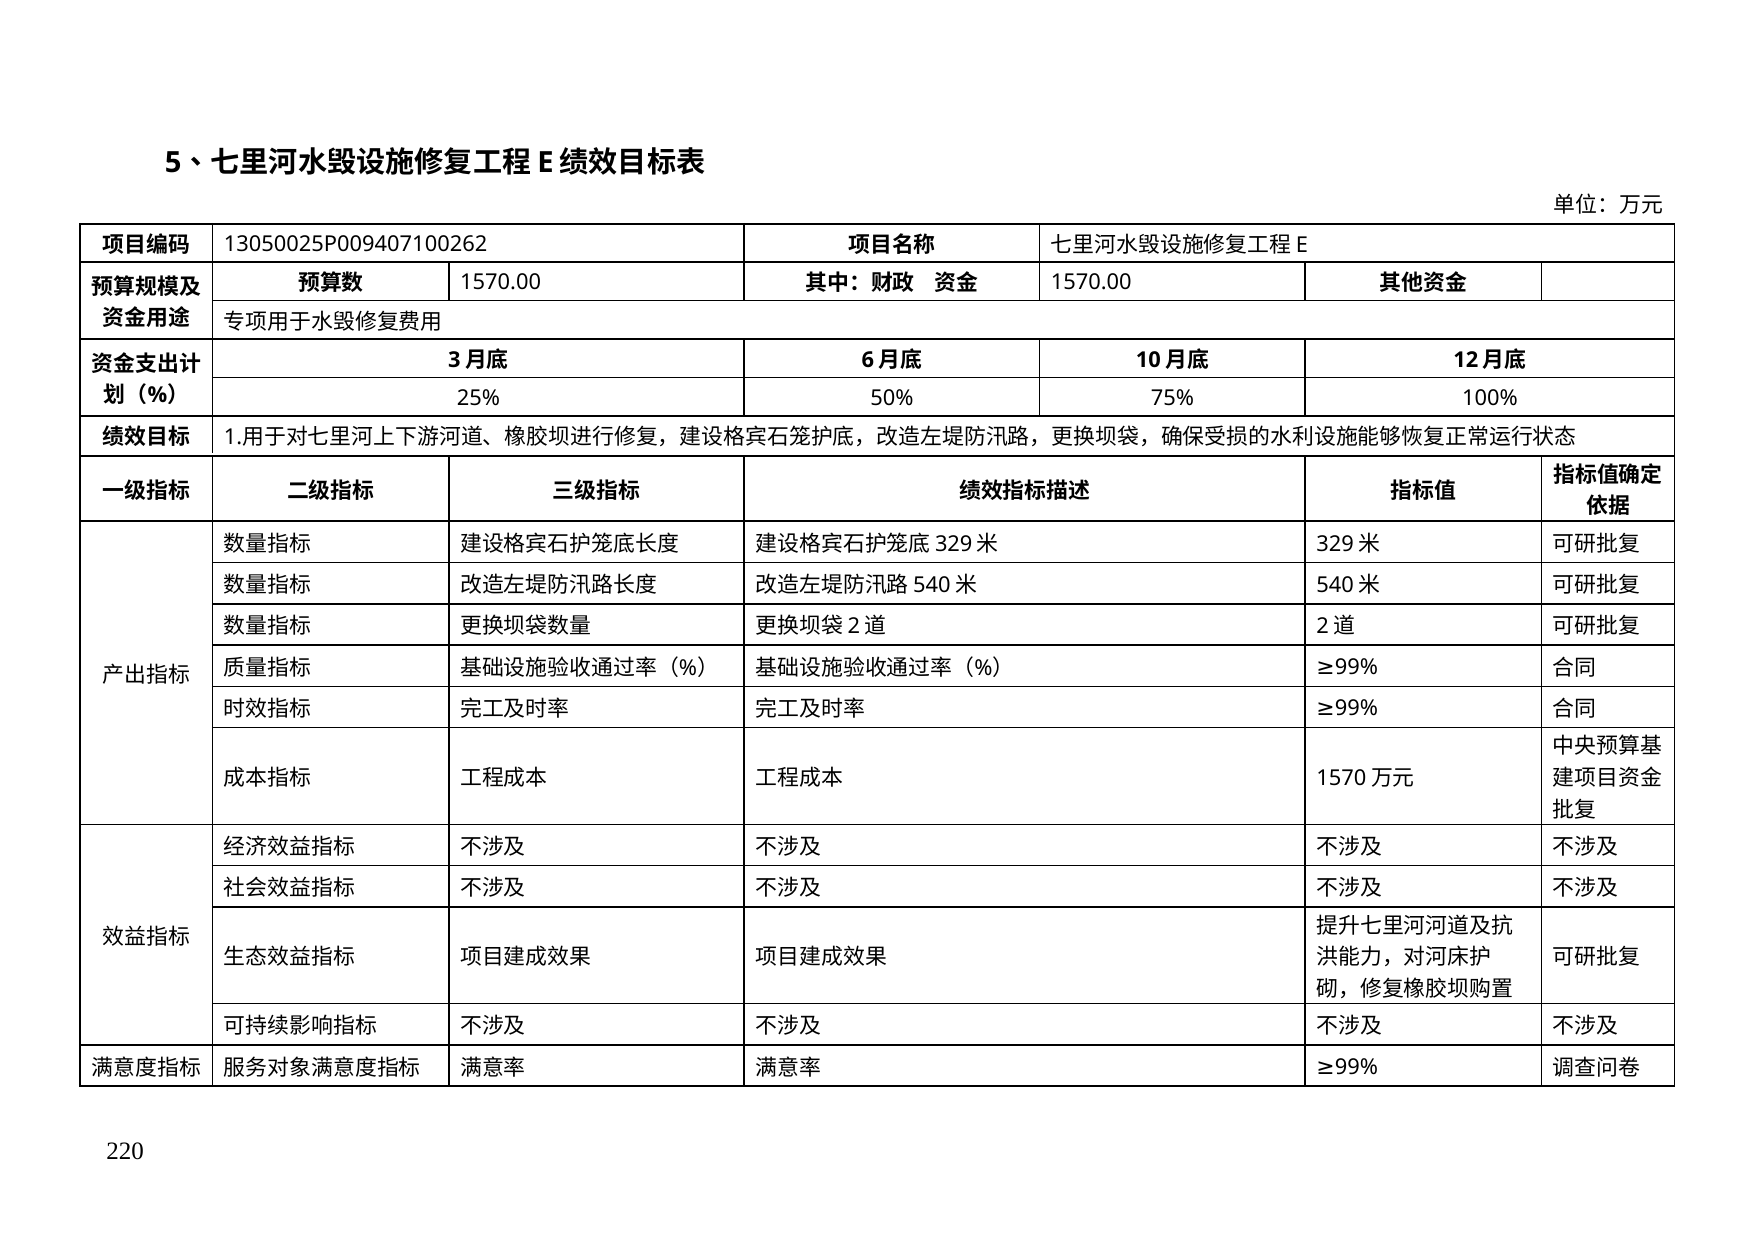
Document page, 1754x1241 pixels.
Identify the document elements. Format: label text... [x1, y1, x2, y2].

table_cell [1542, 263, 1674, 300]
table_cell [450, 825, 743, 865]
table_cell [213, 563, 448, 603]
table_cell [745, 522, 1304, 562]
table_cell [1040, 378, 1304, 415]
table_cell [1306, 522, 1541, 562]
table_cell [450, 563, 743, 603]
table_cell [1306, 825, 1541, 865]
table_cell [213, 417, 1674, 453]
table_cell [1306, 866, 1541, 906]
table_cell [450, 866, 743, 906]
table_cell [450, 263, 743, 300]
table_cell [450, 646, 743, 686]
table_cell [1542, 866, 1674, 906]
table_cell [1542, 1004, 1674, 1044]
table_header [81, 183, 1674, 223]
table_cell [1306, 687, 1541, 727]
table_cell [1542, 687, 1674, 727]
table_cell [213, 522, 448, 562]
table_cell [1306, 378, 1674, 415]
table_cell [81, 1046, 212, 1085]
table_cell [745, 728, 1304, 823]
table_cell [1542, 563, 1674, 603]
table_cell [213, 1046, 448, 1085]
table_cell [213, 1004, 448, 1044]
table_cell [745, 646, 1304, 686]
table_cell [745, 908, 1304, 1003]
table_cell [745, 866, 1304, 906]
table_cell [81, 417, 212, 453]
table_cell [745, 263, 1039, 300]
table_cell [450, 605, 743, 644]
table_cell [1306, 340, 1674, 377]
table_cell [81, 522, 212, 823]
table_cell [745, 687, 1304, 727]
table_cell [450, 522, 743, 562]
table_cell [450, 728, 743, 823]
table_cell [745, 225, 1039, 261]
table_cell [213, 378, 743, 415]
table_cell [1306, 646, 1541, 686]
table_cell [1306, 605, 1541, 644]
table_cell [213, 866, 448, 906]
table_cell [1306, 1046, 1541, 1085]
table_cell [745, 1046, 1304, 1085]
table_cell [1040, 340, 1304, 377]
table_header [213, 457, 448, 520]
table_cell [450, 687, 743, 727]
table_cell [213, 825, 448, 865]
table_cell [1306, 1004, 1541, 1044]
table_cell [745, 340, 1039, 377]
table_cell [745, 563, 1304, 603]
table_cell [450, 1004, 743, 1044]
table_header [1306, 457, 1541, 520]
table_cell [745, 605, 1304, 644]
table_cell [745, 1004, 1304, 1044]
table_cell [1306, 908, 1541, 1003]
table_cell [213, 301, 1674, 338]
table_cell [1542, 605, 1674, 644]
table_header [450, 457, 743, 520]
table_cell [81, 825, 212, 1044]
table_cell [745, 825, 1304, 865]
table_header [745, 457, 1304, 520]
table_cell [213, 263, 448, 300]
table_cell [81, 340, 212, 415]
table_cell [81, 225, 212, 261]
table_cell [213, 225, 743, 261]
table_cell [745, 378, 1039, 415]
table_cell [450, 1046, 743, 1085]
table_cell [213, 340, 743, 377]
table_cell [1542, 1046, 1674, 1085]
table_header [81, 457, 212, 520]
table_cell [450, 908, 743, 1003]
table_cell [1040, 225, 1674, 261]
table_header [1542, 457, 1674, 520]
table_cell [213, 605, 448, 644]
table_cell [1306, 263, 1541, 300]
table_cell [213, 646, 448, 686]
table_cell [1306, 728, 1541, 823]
text 5、七里河水毁设施修复工程E绩效目标表 [106, 142, 1648, 181]
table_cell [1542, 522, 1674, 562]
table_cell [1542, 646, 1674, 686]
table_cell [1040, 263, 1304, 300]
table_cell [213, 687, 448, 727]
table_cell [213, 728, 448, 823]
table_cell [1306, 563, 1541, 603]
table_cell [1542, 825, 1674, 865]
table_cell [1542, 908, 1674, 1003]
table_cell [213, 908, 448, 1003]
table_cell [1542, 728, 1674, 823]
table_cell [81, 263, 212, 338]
